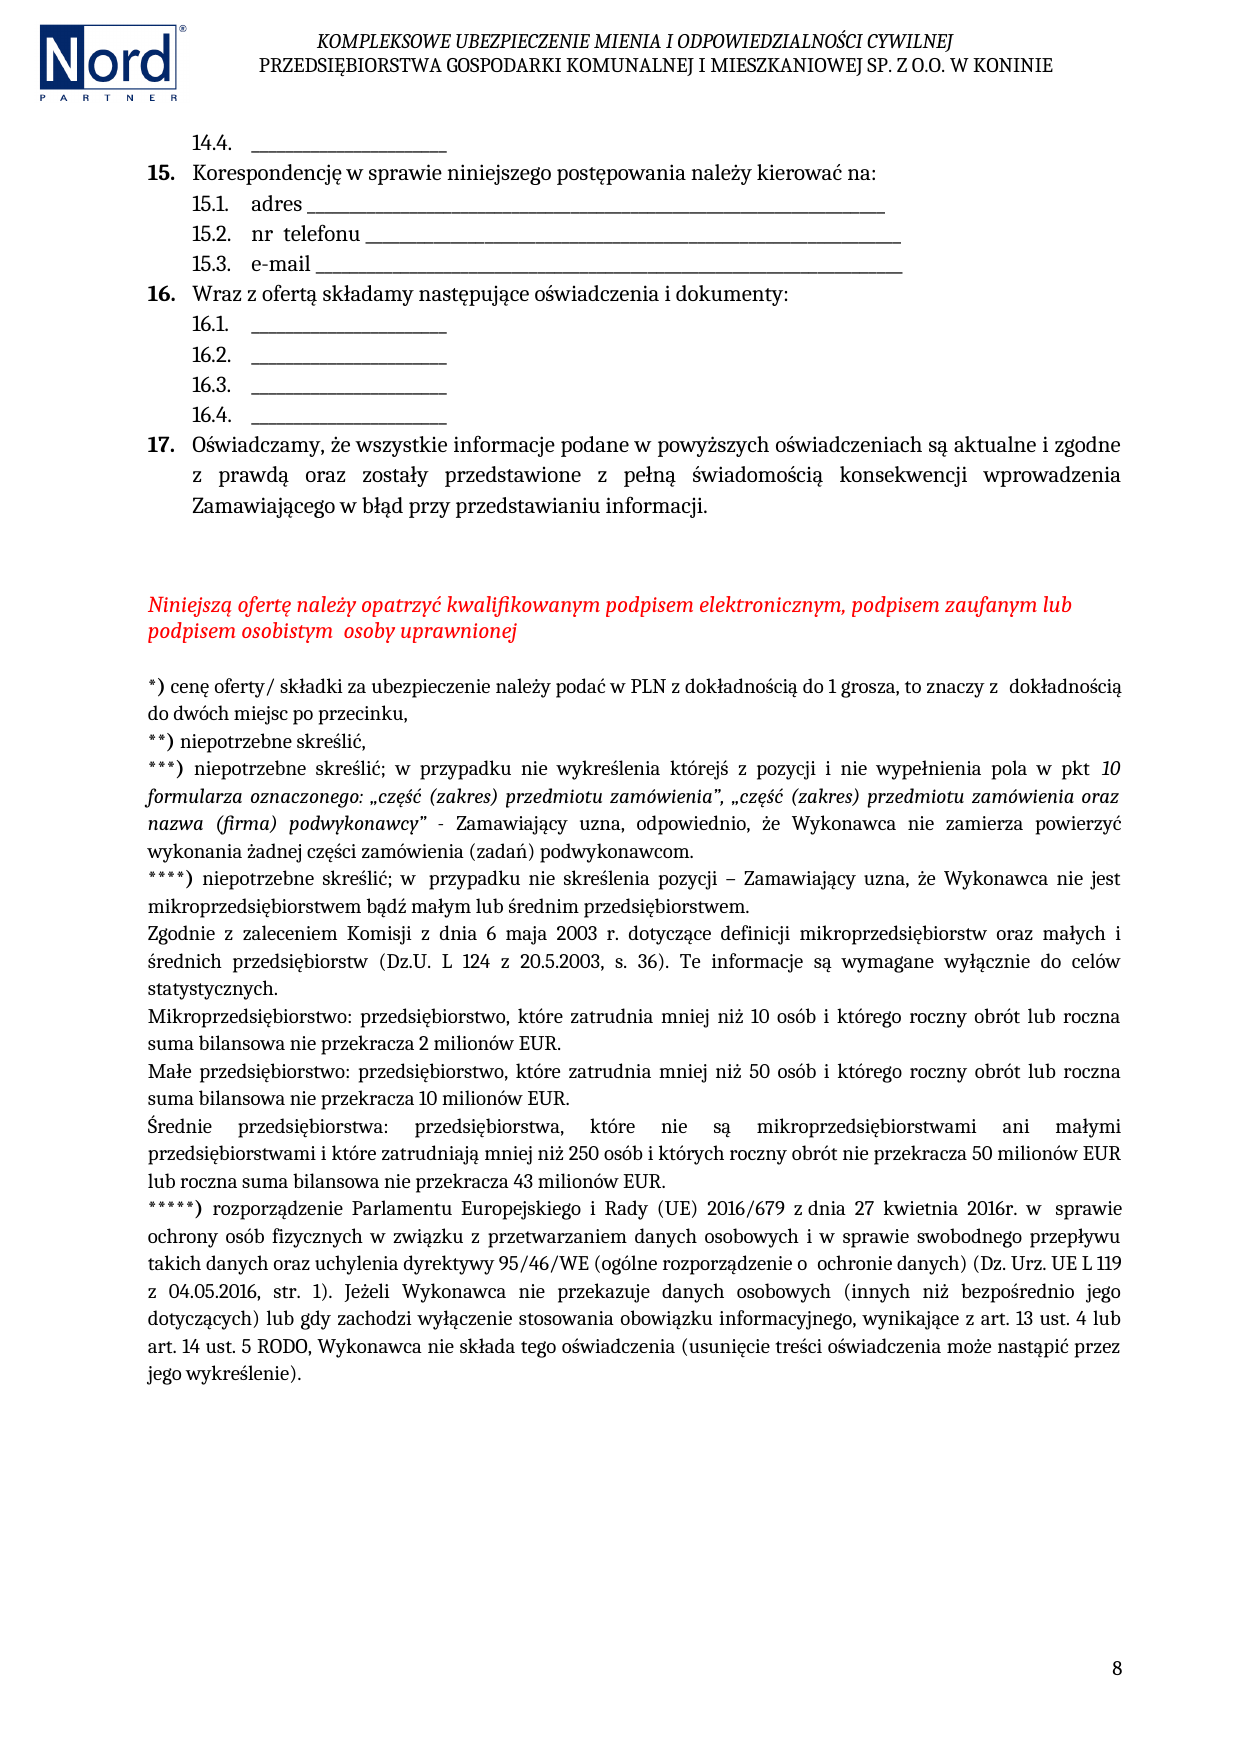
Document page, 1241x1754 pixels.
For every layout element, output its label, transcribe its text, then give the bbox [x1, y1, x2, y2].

list _______________________ [192, 372, 1122, 398]
text Niniejszą ofertę należy opatrzyć kwalifikowanym podpisem elektronicznym, podpisem zaufanym lub podpisem osobistym osoby uprawnionej [148, 592, 1122, 644]
text *) cenę oferty/ składki za ubezpieczenie należy podać w PLN z dokładnością do 1 grosza, to znaczy z dokładnością do dwóch miejsc po przecinku, [148, 674, 1122, 726]
text ***) niepotrzebne skreślić; w przypadku nie wykreślenia którejś z pozycji i nie wypełnienia pola w pkt 10 formularza oznaczonego: „część (zakres) przedmiotu zamówienia”, „część (zakres) przedmiotu zamówienia oraz nazwa (firma) podwykonawcy” - Zamawiający uzna, odpowiednio, że Wykonawca nie zamierza powierzyć wykonania żadnej części zamówienia (zadań) podwykonawcom. [148, 757, 1122, 863]
list e-mail _____________________________________________________________________ [192, 251, 1122, 277]
text Mikroprzedsiębiorstwo: przedsiębiorstwo, które zatrudnia mniej niż 10 osób i którego roczny obrót lub roczna suma bilansowa nie przekracza 2 milionów EUR. [148, 1004, 1122, 1056]
picture [33, 21, 190, 103]
list _______________________ [192, 402, 1122, 428]
text *****) rozporządzenie Parlamentu Europejskiego i Rady (UE) 2016/679 z dnia 27 kwietnia 2016r. w sprawie ochrony osób fizycznych w związku z przetwarzaniem danych osobowych i w sprawie swobodnego przepływu takich danych oraz uchylenia dyrektywy 95/46/WE (ogólne rozporządzenie o ochronie danych) (Dz. Urz. UE L 119 z 04.05.2016, str. 1). Jeżeli Wykonawca nie przekazuje danych osobowych (innych niż bezpośrednio jego dotyczących) lub gdy zachodzi wyłączenie stosowania obowiązku informacyjnego, wynikające z art. 13 ust. 4 lub art. 14 ust. 5 RODO, Wykonawca nie składa tego oświadczenia (usunięcie treści oświadczenia może nastąpić przez jego wykreślenie). [148, 1197, 1122, 1386]
text Zgodnie z zaleceniem Komisji z dnia 6 maja 2003 r. dotyczące definicji mikroprzedsiębiorstw oraz małych i średnich przedsiębiorstw (Dz.U. L 124 z 20.5.2003, s. 36). Te informacje są wymagane wyłącznie do celów statystycznych. [148, 922, 1122, 1001]
text Małe przedsiębiorstwo: przedsiębiorstwo, które zatrudnia mniej niż 50 osób i którego roczny obrót lub roczna suma bilansowa nie przekracza 10 milionów EUR. [148, 1059, 1122, 1111]
text Średnie przedsiębiorstwa: przedsiębiorstwa, które nie są mikroprzedsiębiorstwami ani małymi przedsiębiorstwami i które zatrudniają mniej niż 250 osób i których roczny obrót nie przekracza 50 milionów EUR lub roczna suma bilansowa nie przekracza 43 milionów EUR. [148, 1114, 1122, 1193]
list _______________________ [192, 341, 1122, 368]
list Korespondencję w sprawie niniejszego postępowania należy kierować na: [148, 160, 1122, 186]
list adres ____________________________________________________________________ [192, 190, 1122, 217]
list Wraz z ofertą składamy następujące oświadczenia i dokumenty: [148, 281, 1122, 307]
list Oświadczamy, że wszystkie informacje podane w powyższych oświadczeniach są aktualne i zgodne z prawdą oraz zostały przedstawione z pełną świadomością konsekwencji wprowadzenia Zamawiającego w błąd przy przedstawianiu informacji. [148, 432, 1122, 519]
text **) niepotrzebne skreślić, [148, 729, 1122, 753]
text ****) niepotrzebne skreślić; w przypadku nie skreślenia pozycji – Zamawiający uzna, że Wykonawca nie jest mikroprzedsiębiorstwem bądź małym lub średnim przedsiębiorstwem. [148, 867, 1122, 918]
list nr telefonu _______________________________________________________________ [192, 221, 1122, 247]
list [192, 130, 1122, 156]
list _______________________ [192, 311, 1122, 337]
